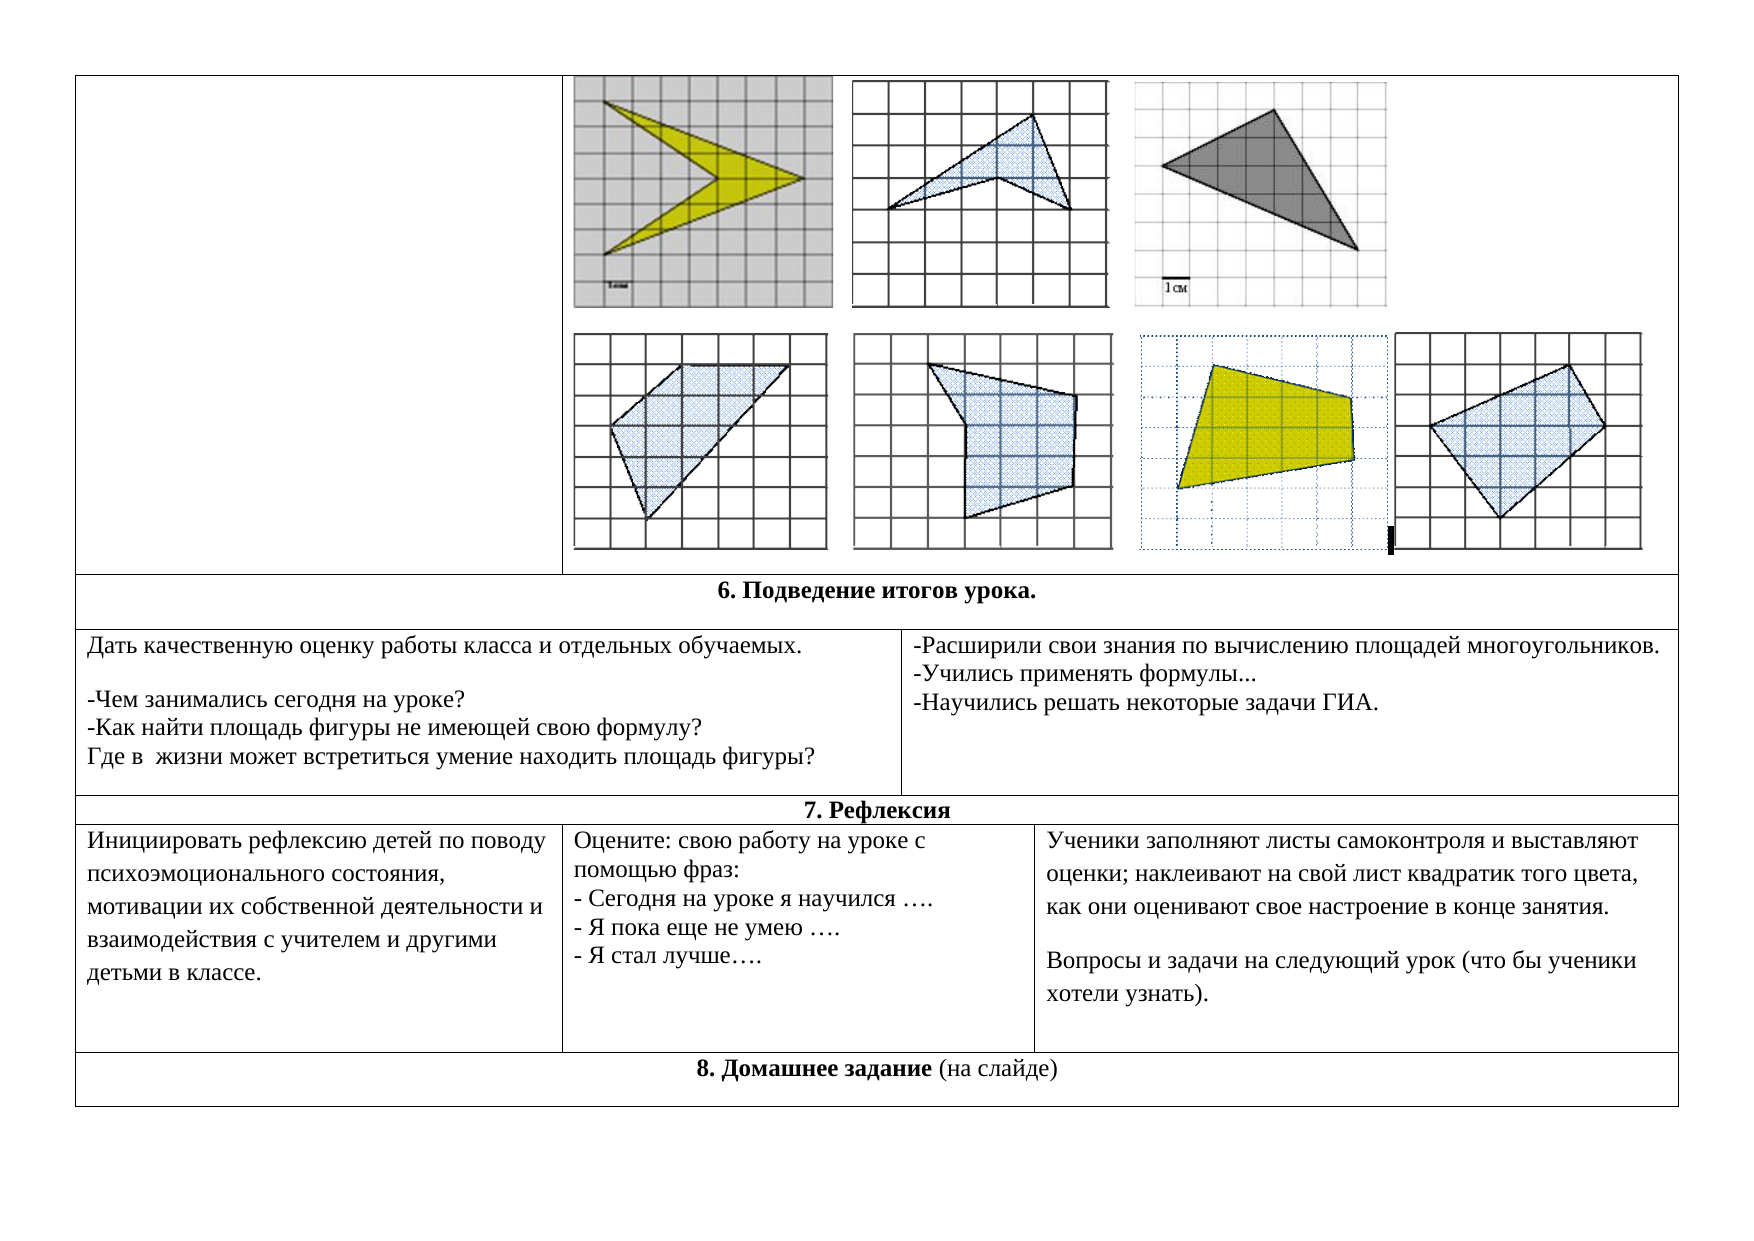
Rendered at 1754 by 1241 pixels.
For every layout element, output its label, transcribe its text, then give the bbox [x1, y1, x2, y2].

picture [1139, 335, 1389, 550]
table_cell Дать качественную оценку работы класса и отдельных обучаемых. -Чем занимались сегодня на уроке? -Как найти площадь фигуры не имеющей свою формулу? Где в жизни может встретиться умение находить площадь фигуры? [76, 630, 901, 794]
picture [573, 333, 829, 550]
picture [573, 76, 834, 308]
table_cell -Расширили свои знания по вычислению площадей многоугольников. -Учились применять формулы... -Научились решать некоторые задачи ГИА. [902, 630, 1678, 794]
table_cell 8. Домашнее задание (на слайде) [76, 1053, 1678, 1106]
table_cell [563, 76, 1678, 574]
table_cell 7. Рефлексия [76, 796, 1678, 824]
picture [852, 80, 1110, 308]
picture [1394, 332, 1643, 550]
table_cell 6. Подведение итогов урока. [76, 575, 1678, 629]
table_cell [76, 76, 562, 574]
table_cell Ученики заполняют листы самоконтроля и выставляют оценки; наклеивают на свой лист квадратик того цвета, как они оценивают свое настроение в конце занятия. Вопросы и задачи на следующий урок (что бы ученики хотели узнать). [1035, 825, 1678, 1052]
picture [1134, 82, 1388, 308]
table_cell Инициировать рефлексию детей по поводу психоэмоционального состояния, мотивации их собственной деятельности и взаимодействия с учителем и другими детьми в классе. [76, 825, 562, 1052]
picture [853, 333, 1115, 550]
table_cell Оцените: свою работу на уроке с помощью фраз: - Сегодня на уроке я научился …. - Я пока еще не умею …. - Я стал лучше…. [563, 825, 1034, 1052]
